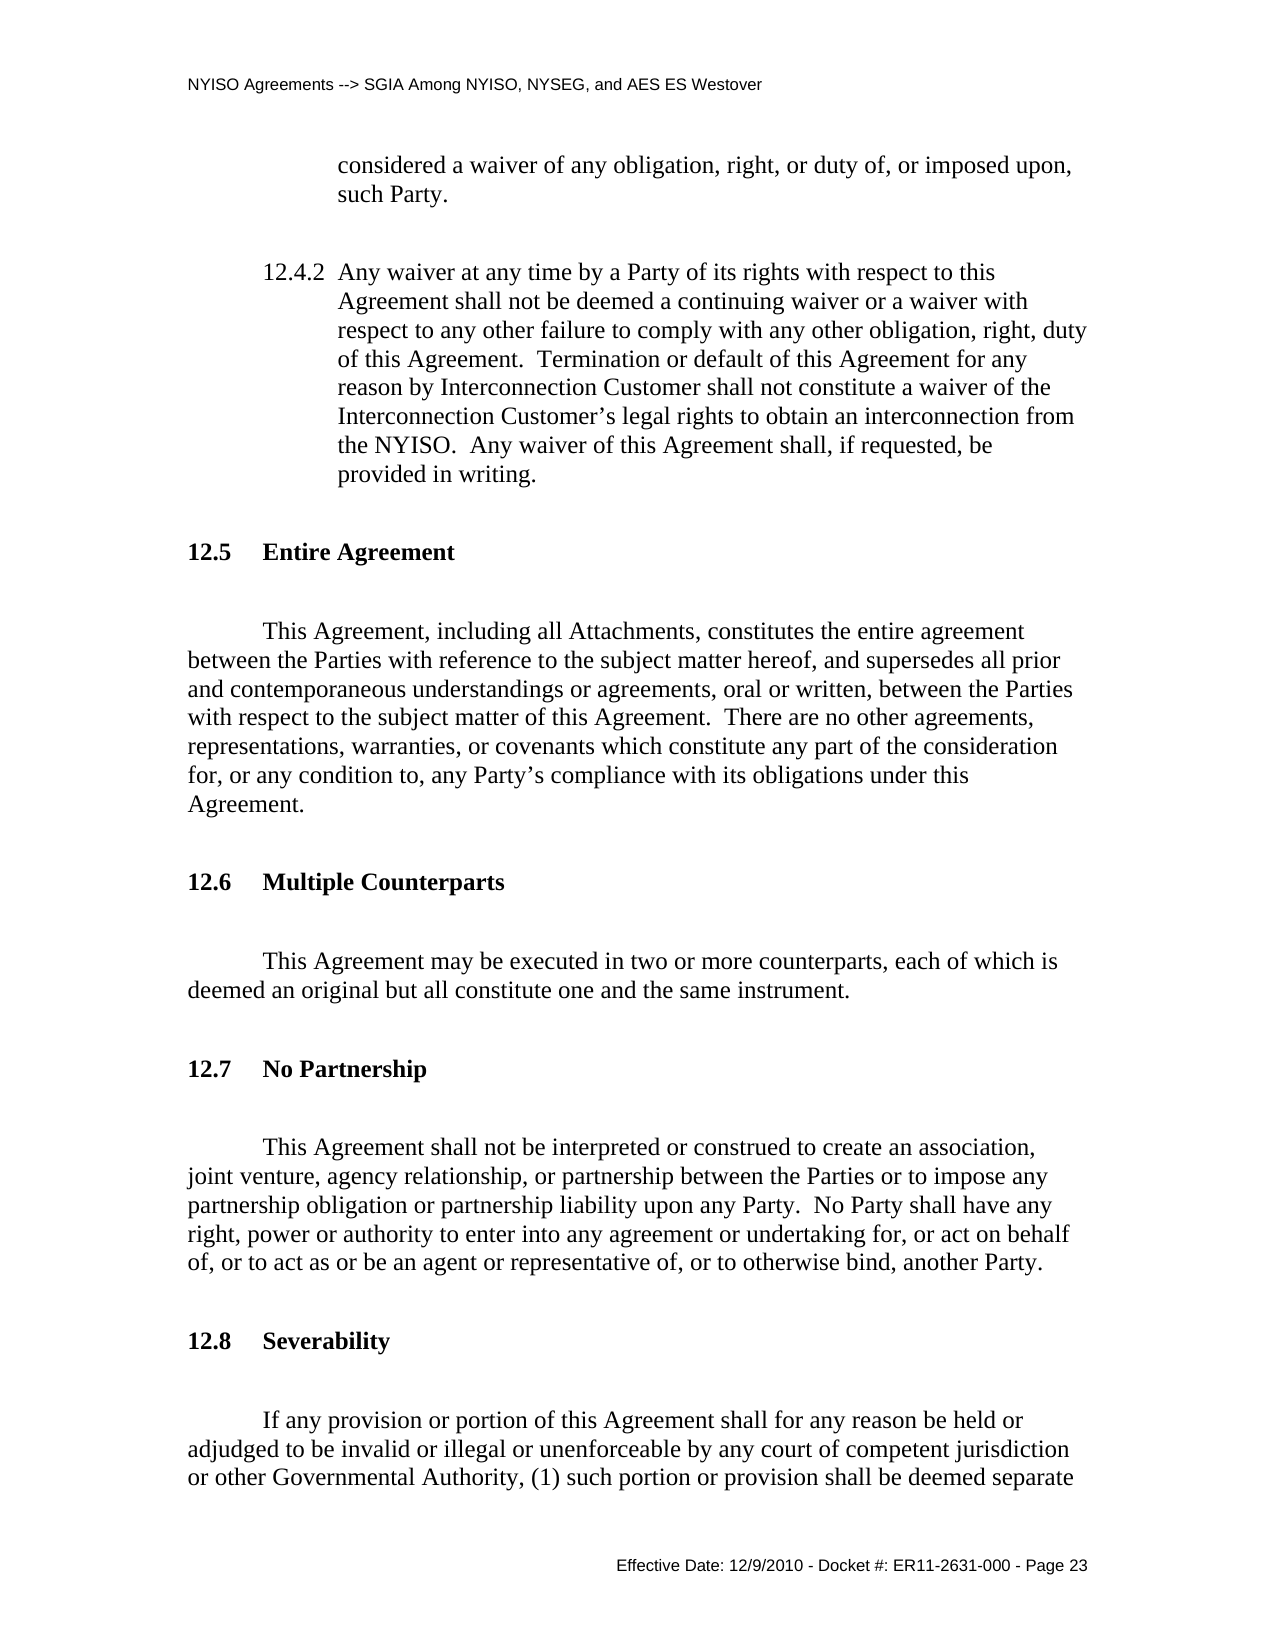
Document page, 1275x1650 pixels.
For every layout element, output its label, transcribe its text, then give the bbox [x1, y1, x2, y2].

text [262, 150, 1087, 207]
text 12.5 Entire Agreement [187, 537, 1021, 566]
text 12.4.2 Any waiver at any time by a Party of its rights with respect to this Agreement shall not be deemed a continuing waiver or a waiver with respect to any other failure to comply with any other obligation, right, duty of this Agreement. Termination or default of this Agreement for any reason by Interconnection Customer shall not constitute a waiver of the Interconnection Customer’s legal rights to obtain an interconnection from the NYISO. Any waiver of this Agreement shall, if requested, be provided in writing. [262, 257, 1087, 487]
text 12.6 Multiple Counterparts [187, 867, 1021, 896]
text This Agreement may be executed in two or more counterparts, each of which is deemed an original but all constitute one and the same instrument. [187, 946, 1087, 1004]
text This Agreement shall not be interpreted or construed to create an association, joint venture, agency relationship, or partnership between the Parties or to impose any partnership obligation or partnership liability upon any Party. No Party shall have any right, power or authority to enter into any agreement or undertaking for, or act on behalf of, or to act as or be an agent or representative of, or to otherwise bind, another Party. [187, 1132, 1087, 1276]
text 12.8 Severability [187, 1326, 1021, 1355]
text 12.7 No Partnership [187, 1054, 1021, 1082]
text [187, 1405, 1087, 1491]
text This Agreement, including all Attachments, constitutes the entire agreement between the Parties with reference to the subject matter hereof, and supersedes all prior and contemporaneous understandings or agreements, oral or written, between the Parties with respect to the subject matter of this Agreement. There are no other agreements, representations, warranties, or covenants which constitute any part of the consideration for, or any condition to, any Party’s compliance with its obligations under this Agreement. [187, 616, 1087, 817]
